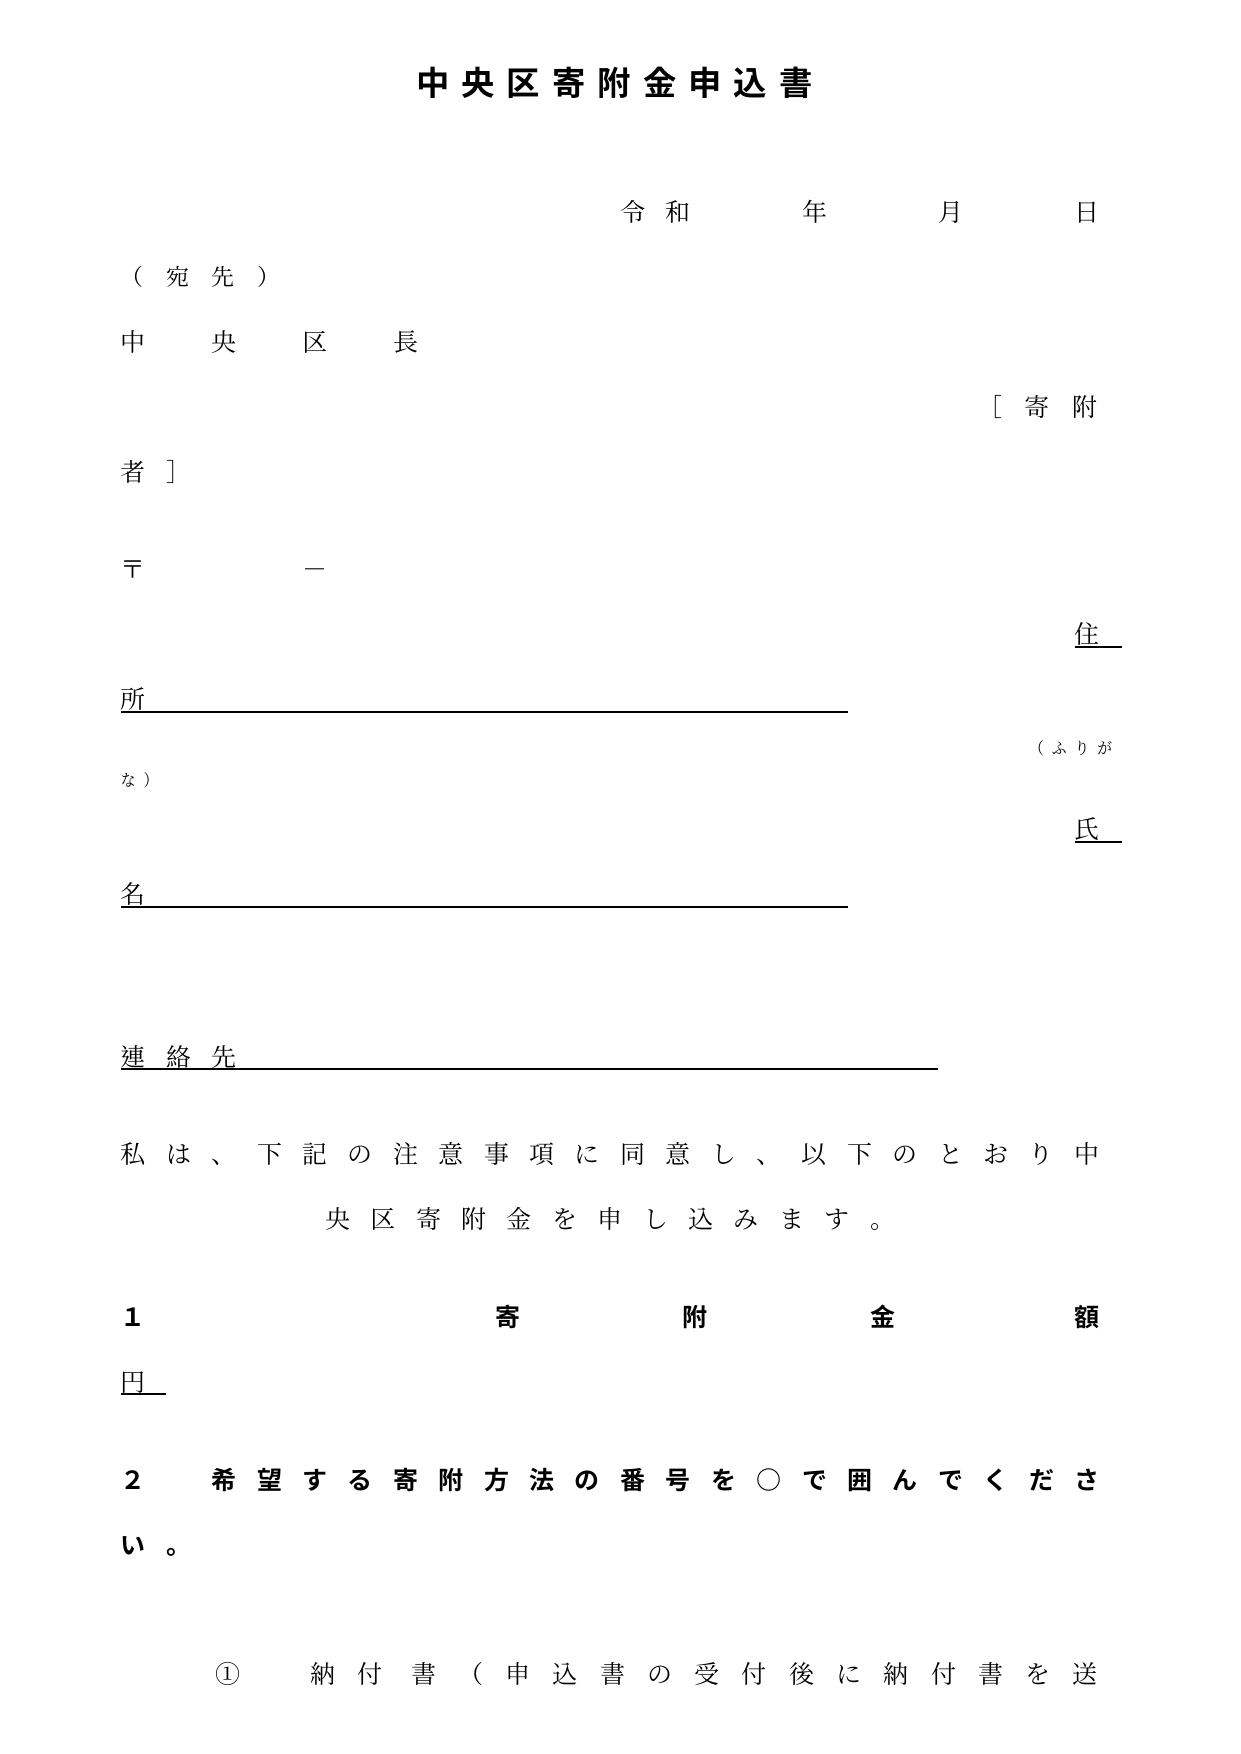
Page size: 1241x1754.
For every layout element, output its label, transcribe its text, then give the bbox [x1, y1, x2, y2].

text （宛先） [98, 243, 1120, 308]
text 住 所 [121, 601, 1120, 731]
text 氏 名 [121, 796, 1120, 926]
text 令和 年 月 日 [121, 178, 1120, 243]
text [121, 1641, 1120, 1706]
text （ふりがな） [121, 731, 1120, 796]
text 連絡先 [121, 991, 1120, 1088]
text 私は、下記の注意事項に同意し、以下のとおり中央区寄附金を申し込みます。 [121, 1121, 1120, 1251]
text 中央区寄附金申込書 [121, 48, 1120, 113]
text １ 寄附金額 円 [121, 1283, 1120, 1413]
text 〒 － [121, 503, 1120, 601]
text ２ 希望する寄附方法の番号を○で囲んでください。 [121, 1446, 1120, 1576]
text ［寄附者］ [121, 373, 1120, 503]
text 中 央 区 長 [121, 308, 1120, 373]
